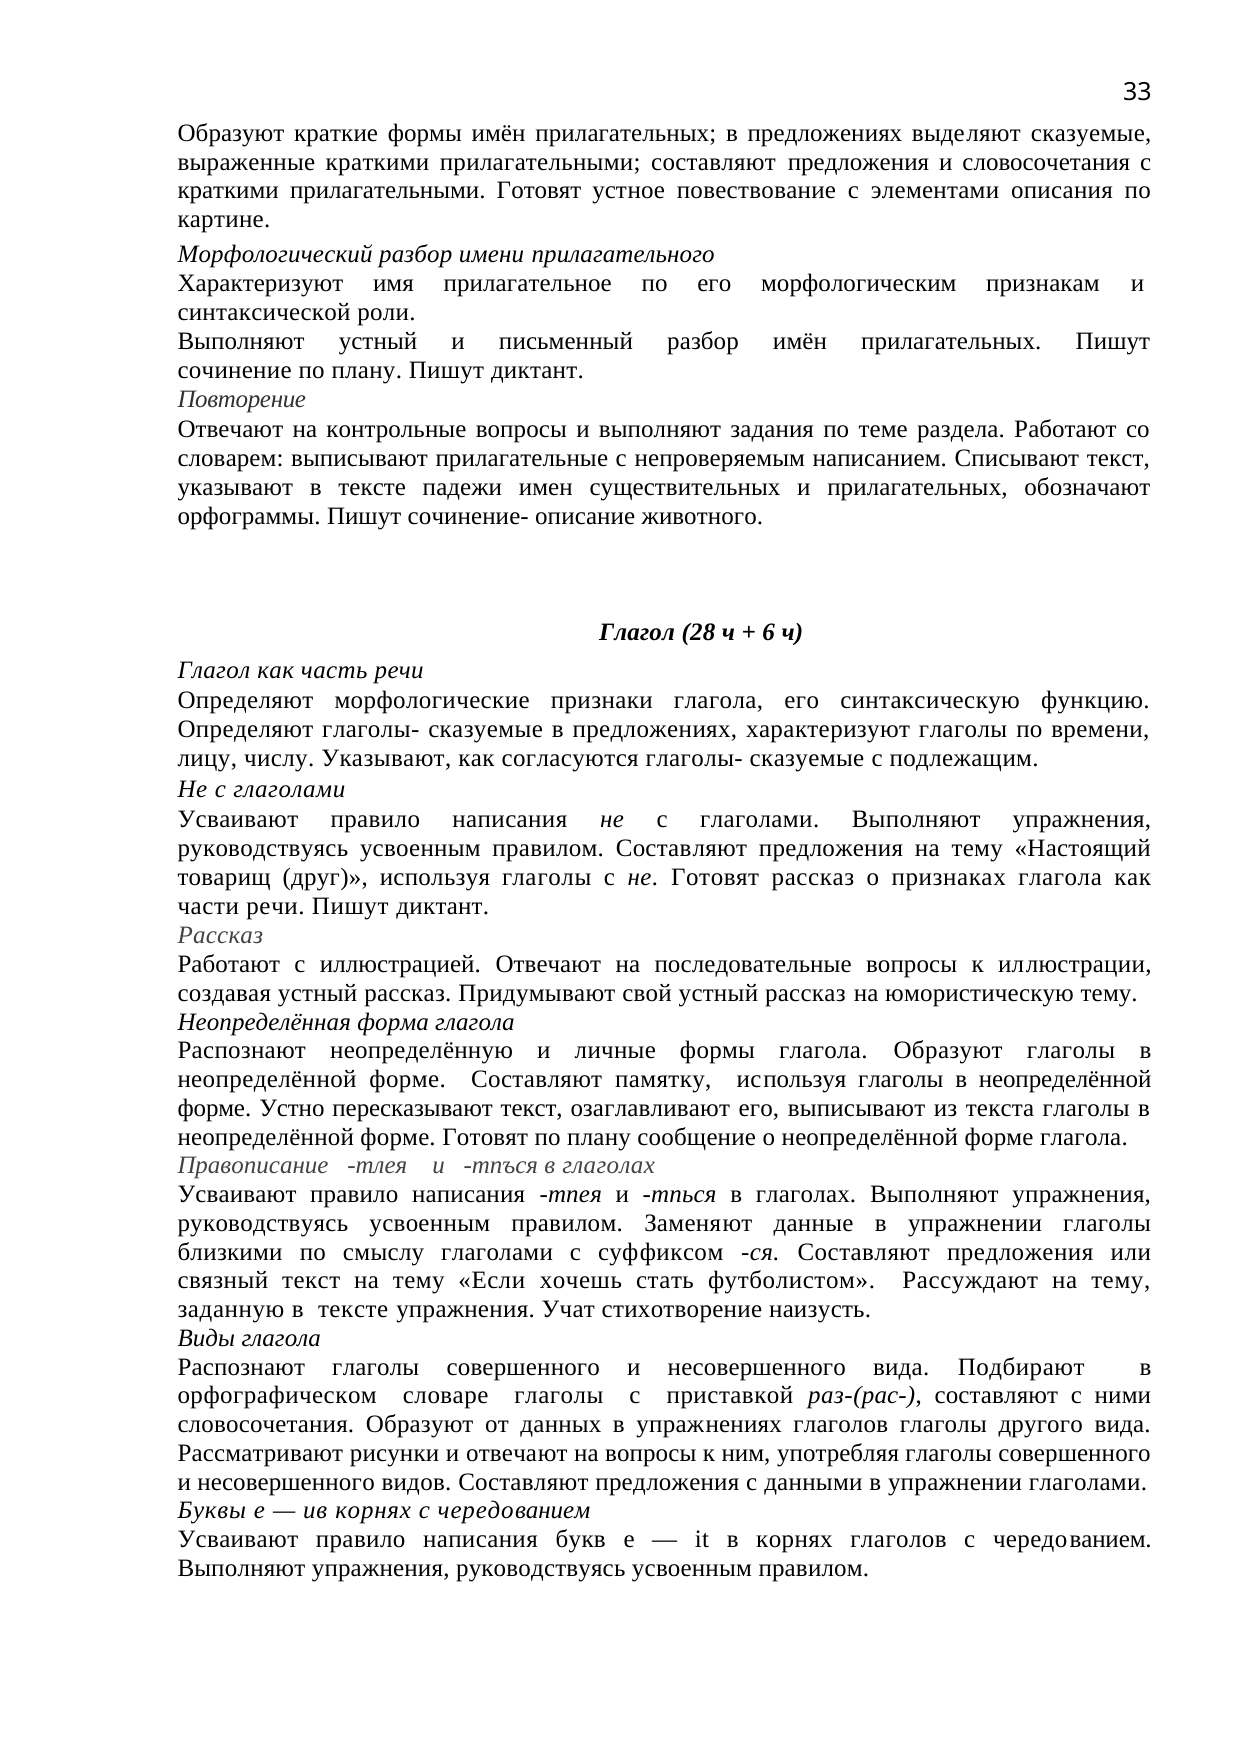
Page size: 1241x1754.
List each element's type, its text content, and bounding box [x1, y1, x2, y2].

text Выполняют устный и письменный разбор имён прилагательных. Пишут сочинение по плану. Пишут диктант. [177, 326, 1152, 384]
text Образуют краткие формы имён прилагательных; в предложениях выделяют сказуемые, выраженные краткими прилагательными; составляют предложения и словосочетания с краткими прилагательными. Готовят устное повествование с элементами описания по картине. [177, 118, 1152, 233]
text Повторение [177, 384, 1152, 413]
text Характеризуют имя прилагательное по его морфологическим признакам и синтаксической роли. [177, 268, 1144, 326]
text Морфологический разбор имени прилагательного [177, 239, 1152, 268]
text Работают с иллюстрацией. Отвечают на последовательные вопросы к иллюстрации, создавая устный рассказ. Придумывают свой устный рассказ на юмористическую тему. [177, 949, 1152, 1007]
text Не с глаголами [177, 774, 1152, 802]
text Распознают неопределённую и личные формы глагола. Образуют глаголы в неопределённой форме. Составляют памятку, используя глаголы в неопределённой форме. Устно пересказывают текст, озаглавливают его, выписывают из текста глаголы в неопределённой форме. Готовят по плану сообщение о неопределённой форме глагола. [177, 1036, 1152, 1151]
text Правописание -тлея и -тпъся в глаголах [177, 1151, 1152, 1179]
text Усваивают правило написания -тпея и -тпься в глаголах. Выполняют упражнения, руководствуясь усвоенным правилом. Заменяют данные в упражнении глаголы близкими по смыслу глаголами с суффиксом -ся. Составляют предложения или связный текст на тему «Если хочешь стать футболистом». Рассуждают на тему, заданную в тексте упражнения. Учат стихотворение наизусть. [177, 1179, 1152, 1323]
text Отвечают на контрольные вопросы и выполняют задания по теме раздела. Работают со словарем: выписывают прилагательные с непроверяемым написанием. Списывают текст, указывают в тексте падежи имен существительных и прилагательных, обозначают орфограммы. Пишут сочинение- описание животного. [177, 414, 1152, 529]
text Усваивают правило написания не с глаголами. Выполняют упражнения, руководствуясь усвоенным правилом. Составляют предложения на тему «Настоящий товарищ (друг)», используя глаголы с не. Готовят рассказ о признаках глагола как части речи. Пишут диктант. [177, 804, 1152, 919]
text Распознают глаголы совершенного и несовершенного вида. Подбирают в орфографическом словаре глаголы с приставкой раз-(рас-), составляют с ними словосочетания. Образуют от данных в упражнениях глаголов глаголы другого вида. Рассматривают рисунки и отвечают на вопросы к ним, употребляя глаголы совершенного и несовершенного видов. Составляют предложения с данными в упражнении глаголами. [177, 1352, 1152, 1496]
text Глагол (28 ч + 6 ч) [177, 617, 1152, 646]
text Определяют морфологические признаки глагола, его синтаксическую функцию. Определяют глаголы- сказуемые в предложениях, характеризуют глаголы по времени, лицу, числу. Указывают, как согласуются глаголы- сказуемые с подлежащим. [177, 686, 1152, 772]
text Буквы е — ив корнях с чередованием [177, 1496, 1152, 1524]
text Неопределённая форма глагола [177, 1007, 1152, 1036]
text Усваивают правило написания букв е — it в корнях глаголов с чередованием. Выполняют упражнения, руководствуясь усвоенным правилом. [177, 1524, 1152, 1582]
text Рассказ [177, 920, 1152, 949]
text Глагол как часть речи [177, 655, 1152, 683]
text Виды глагола [177, 1323, 1152, 1352]
